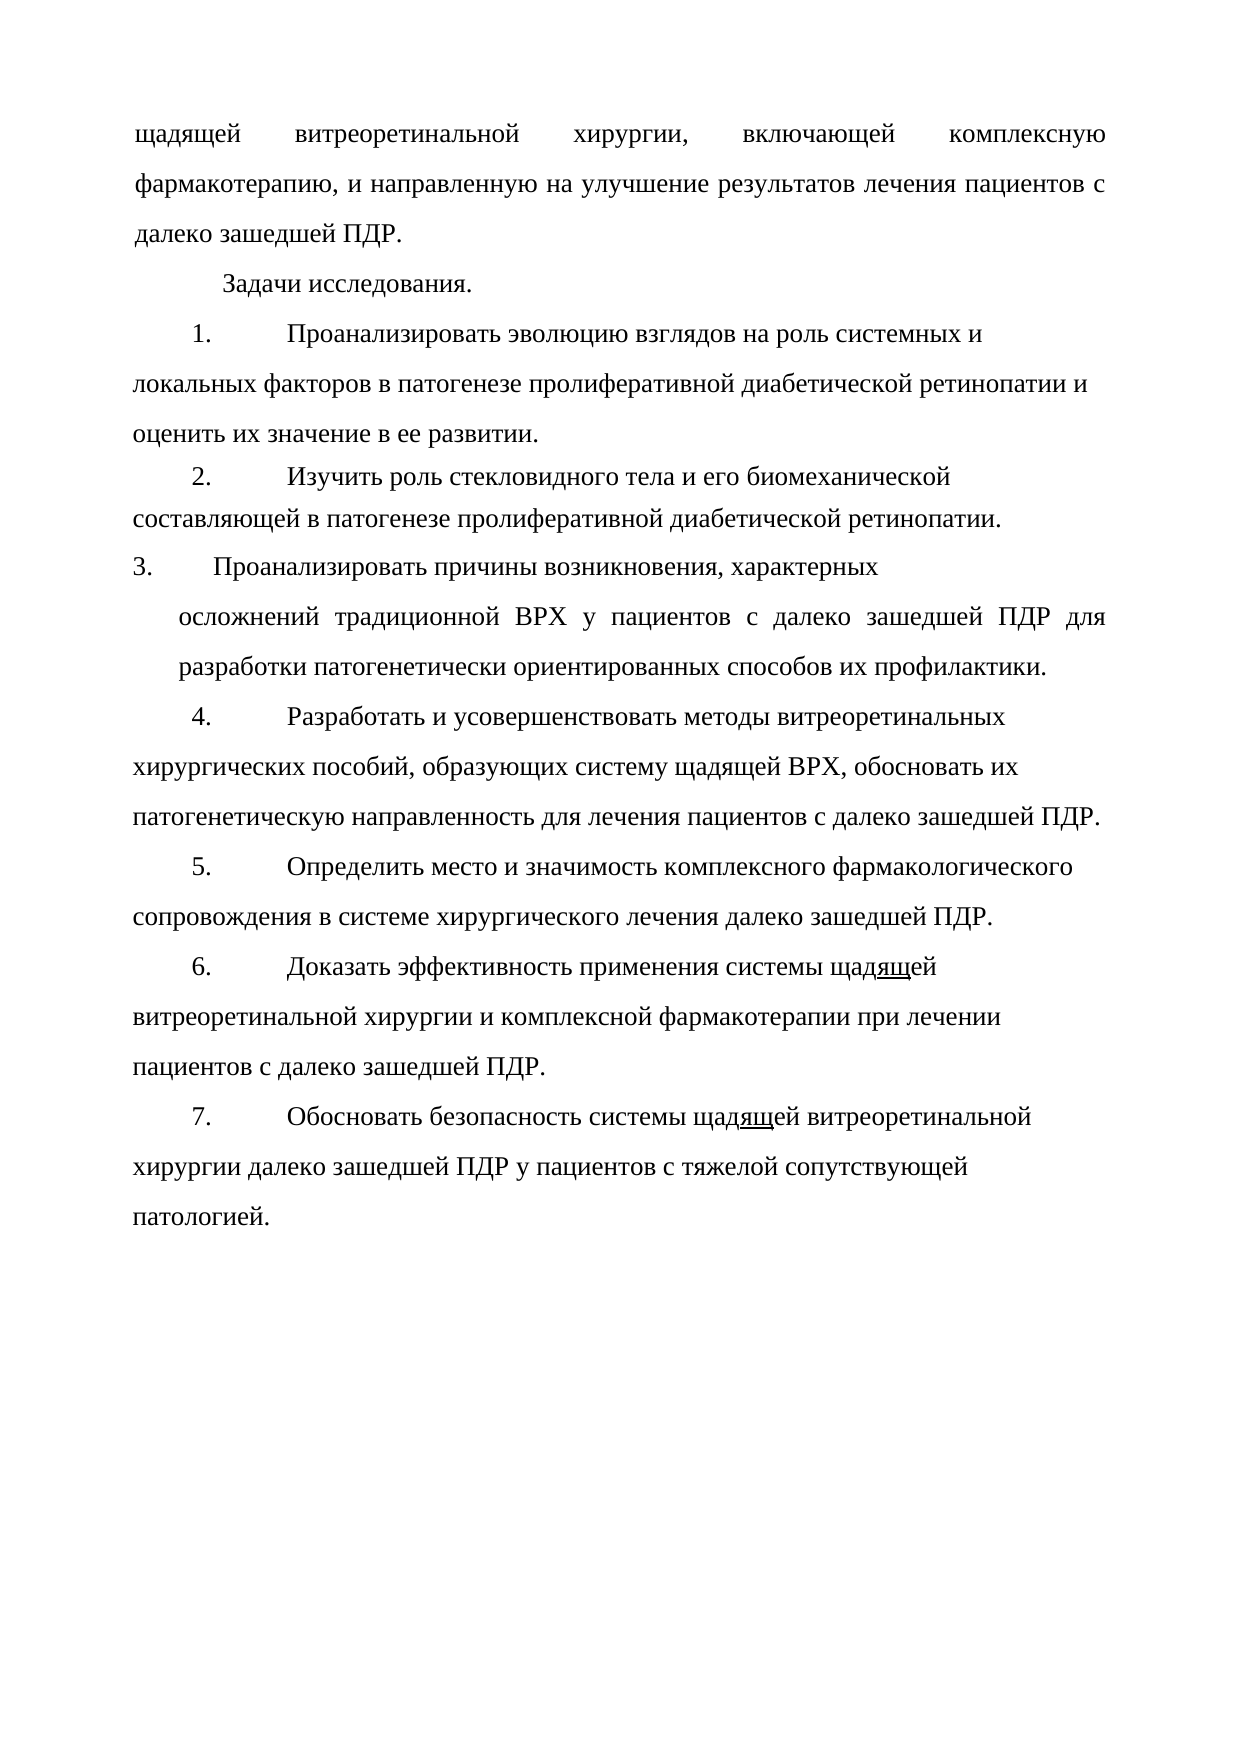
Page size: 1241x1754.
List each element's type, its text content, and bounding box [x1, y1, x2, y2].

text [134, 102, 1107, 252]
list Определить место и значимость комплексного фармакологического сопровождения в системе хирургического лечения далеко зашедшей ПДР. [132, 835, 1107, 935]
list Разработать и усовершенствовать методы витреоретинальных хирургических пособий, образующих систему щадящей ВРХ, обосновать их патогенетическую направленность для лечения пациентов с далеко зашедшей ПДР. [132, 685, 1107, 835]
list Доказать эффективность применения системы щадящей витреоретинальной хирургии и комплексной фармакотерапии при лечении пациентов с далеко зашедшей ПДР. [132, 935, 1107, 1085]
list Проанализировать причины возникновения, характерных [132, 535, 1109, 585]
text осложнений традиционной ВРХ у пациентов с далеко зашедшей ПДР для разработки патогенетически ориентированных способов их профилактики. [178, 585, 1107, 685]
text Задачи исследования. [134, 252, 1109, 302]
list Проанализировать эволюцию взглядов на роль системных и локальных факторов в патогенезе пролиферативной диабетической ретинопатии и оценить их значение в ее развитии. [132, 302, 1107, 452]
list Обосновать безопасность системы щадящей витреоретинальной хирургии далеко зашедшей ПДР у пациентов с тяжелой сопутствующей патологией. [132, 1085, 1107, 1235]
list Изучить роль стекловидного тела и его биомеханической составляющей в патогенезе пролиферативной диабетической ретинопатии. [132, 452, 1107, 535]
